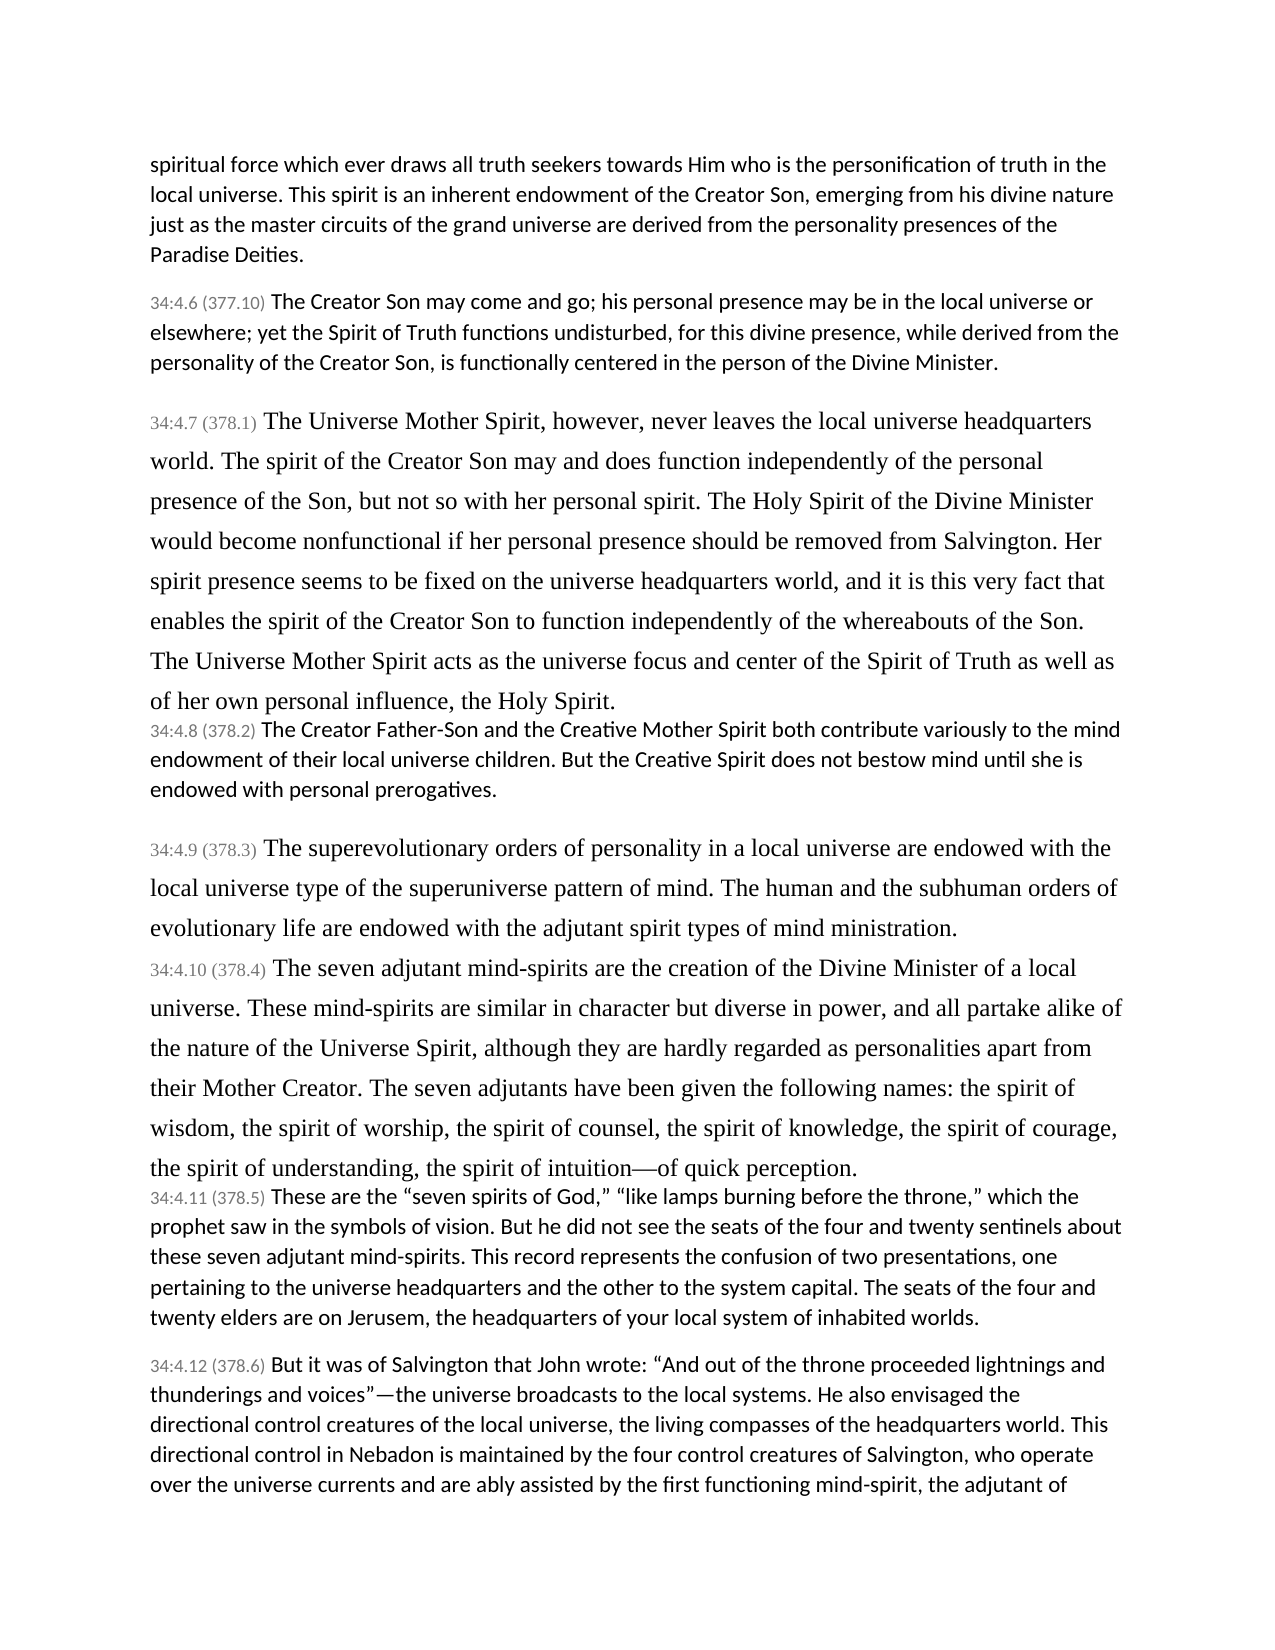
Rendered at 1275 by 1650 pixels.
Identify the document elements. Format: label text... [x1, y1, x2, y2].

text 34:4.8 (378.2) The Creator Father-Son and the Creative Mother Spirit both contribute variously to the mind endowment of their local universe children. But the Creative Spirit does not bestow mind until she is endowed with personal prerogatives. [150, 715, 1125, 803]
text 34:4.7 (378.1) The Universe Mother Spirit, however, never leaves the local universe headquarters world. The spirit of the Creator Son may and does function independently of the personal presence of the Son, but not so with her personal spirit. The Holy Spirit of the Divine Minister would become nonfunctional if her personal presence should be removed from Salvington. Her spirit presence seems to be fixed on the universe headquarters world, and it is this very fact that enables the spirit of the Creator Son to function independently of the whereabouts of the Son. The Universe Mother Spirit acts as the universe focus and center of the Spirit of Truth as well as of her own personal influence, the Holy Spirit. [150, 395, 1125, 715]
text 34:4.6 (377.10) The Creator Son may come and go; his personal presence may be in the local universe or elsewhere; yet the Spirit of Truth functions undisturbed, for this divine presence, while derived from the personality of the Creator Son, is functionally centered in the person of the Divine Minister. [150, 287, 1125, 376]
text 34:4.9 (378.3) The superevolutionary orders of personality in a local universe are endowed with the local universe type of the superuniverse pattern of mind. The human and the subhuman orders of evolutionary life are endowed with the adjutant spirit types of mind ministration. [150, 822, 1125, 942]
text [150, 150, 1125, 269]
text 34:4.10 (378.4) The seven adjutant mind-spirits are the creation of the Divine Minister of a local universe. These mind-spirits are similar in character but diverse in power, and all partake alike of the nature of the Universe Spirit, although they are hardly regarded as personalities apart from their Mother Creator. The seven adjutants have been given the following names: the spirit of wisdom, the spirit of worship, the spirit of counsel, the spirit of knowledge, the spirit of courage, the spirit of understanding, the spirit of intuition—of quick perception. [150, 942, 1125, 1182]
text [150, 1350, 1125, 1499]
text 34:4.11 (378.5) These are the “seven spirits of God,” “like lamps burning before the throne,” which the prophet saw in the symbols of vision. But he did not see the seats of the four and twenty sentinels about these seven adjutant mind-spirits. This record represents the confusion of two presentations, one pertaining to the universe headquarters and the other to the system capital. The seats of the four and twenty elders are on Jerusem, the headquarters of your local system of inhabited worlds. [150, 1182, 1125, 1331]
